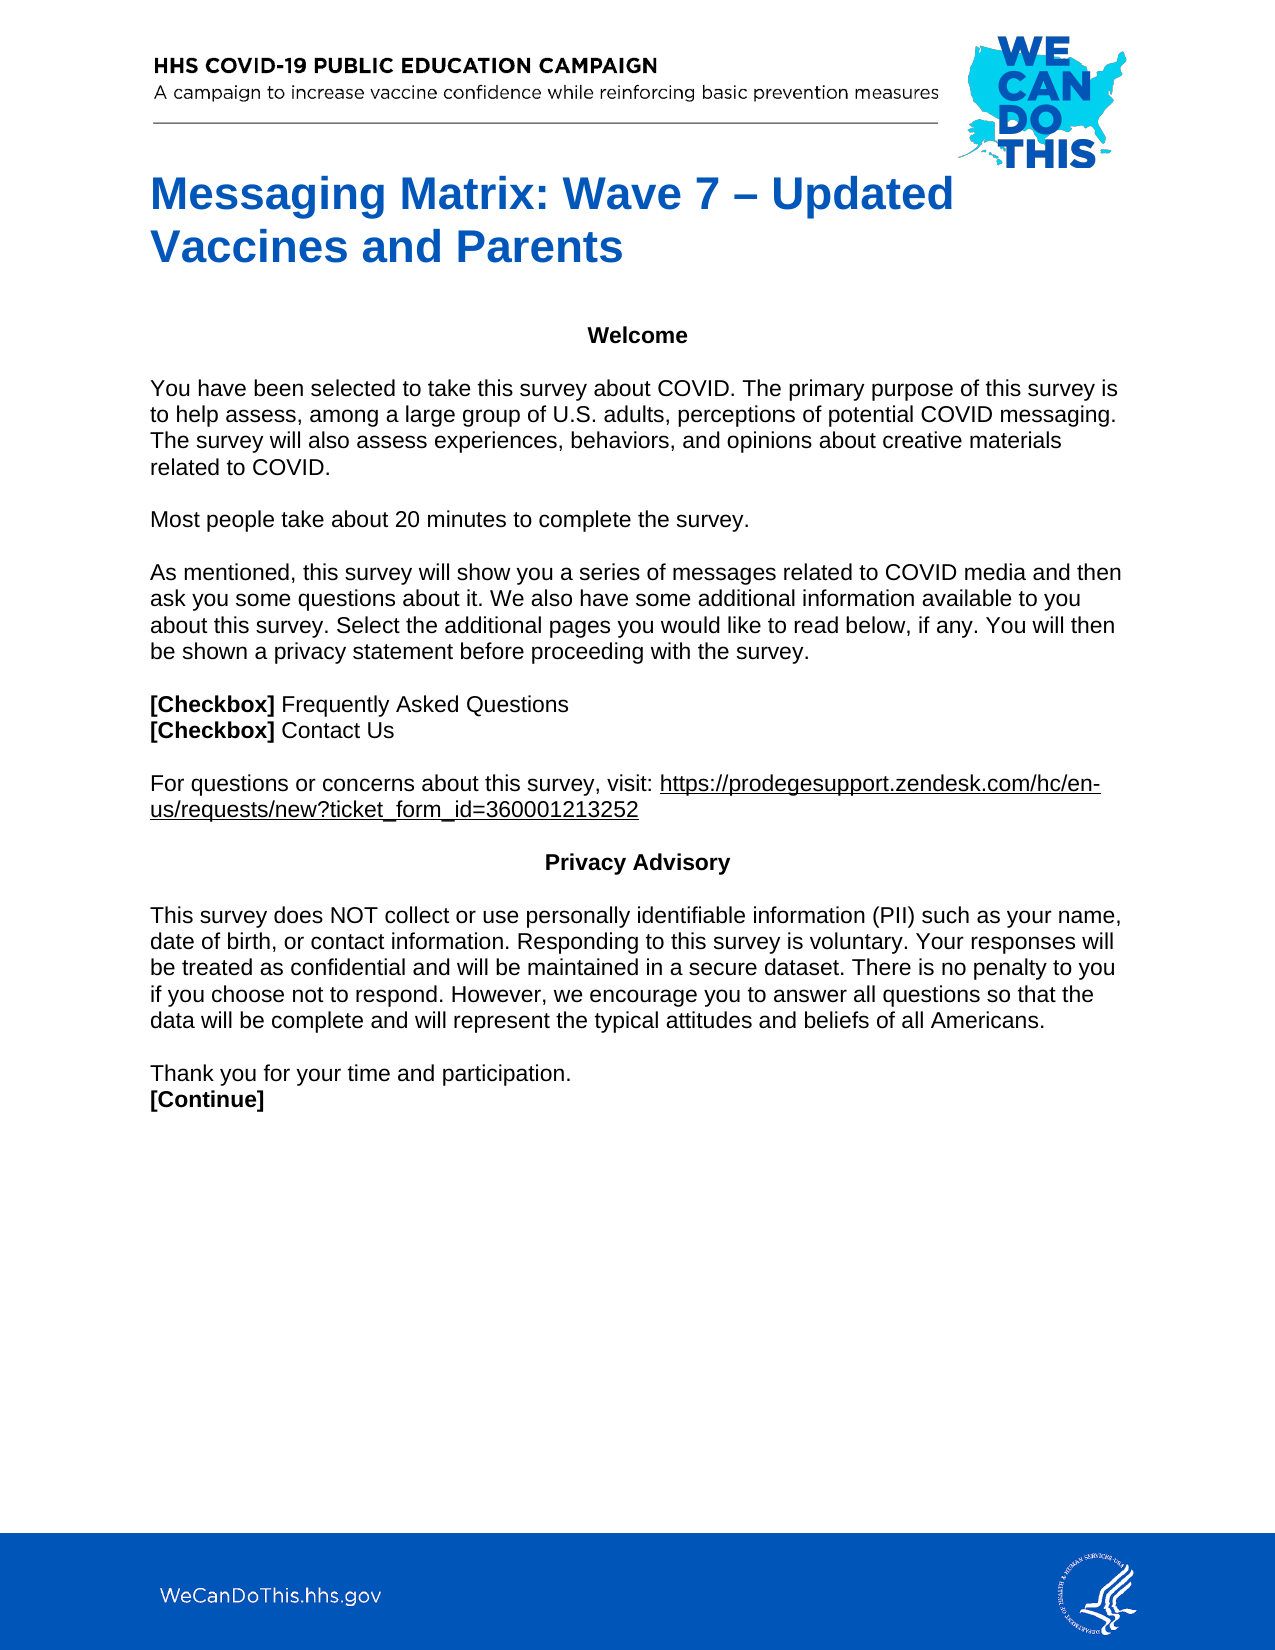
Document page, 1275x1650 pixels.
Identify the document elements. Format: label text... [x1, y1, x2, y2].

text For questions or concerns about this survey, visit: https://prodegesupport.zendesk.com/hc/en-us/requests/new?ticket_form_id=360001213252 [150, 770, 1125, 823]
text Messaging Matrix: Wave 7 – Updated Vaccines and Parents [150, 166, 1125, 272]
text This survey does NOT collect or use personally identifiable information (PII) such as your name, date of birth, or contact information. Responding to this survey is voluntary. Your responses will be treated as confidential and will be maintained in a secure dataset. There is no penalty to you if you choose not to respond. However, we encourage you to answer all questions so that the data will be complete and will represent the typical attitudes and beliefs of all Americans. [150, 902, 1125, 1033]
text [Checkbox] Contact Us [150, 717, 1125, 743]
text Thank you for your time and participation. [150, 1060, 1125, 1086]
text As mentioned, this survey will show you a series of messages related to COVID media and then ask you some questions about it. We also have some additional information available to you about this survey. Select the additional pages you would like to read below, if any. You will then be shown a privacy statement before proceeding with the survey. [150, 559, 1125, 664]
text Welcome [150, 322, 1125, 348]
text [Continue] [150, 1086, 1125, 1112]
text Privacy Advisory [150, 849, 1125, 875]
text Most people take about 20 minutes to complete the survey. [150, 506, 1125, 533]
text You have been selected to take this survey about COVID. The primary purpose of this survey is to help assess, among a large group of U.S. adults, perceptions of potential COVID messaging. The survey will also assess experiences, behaviors, and opinions about creative materials related to COVID. [150, 374, 1125, 480]
text [Checkbox] Frequently Asked Questions [150, 691, 1125, 717]
picture [77, 0, 1275, 168]
picture [0, 1533, 1275, 1650]
